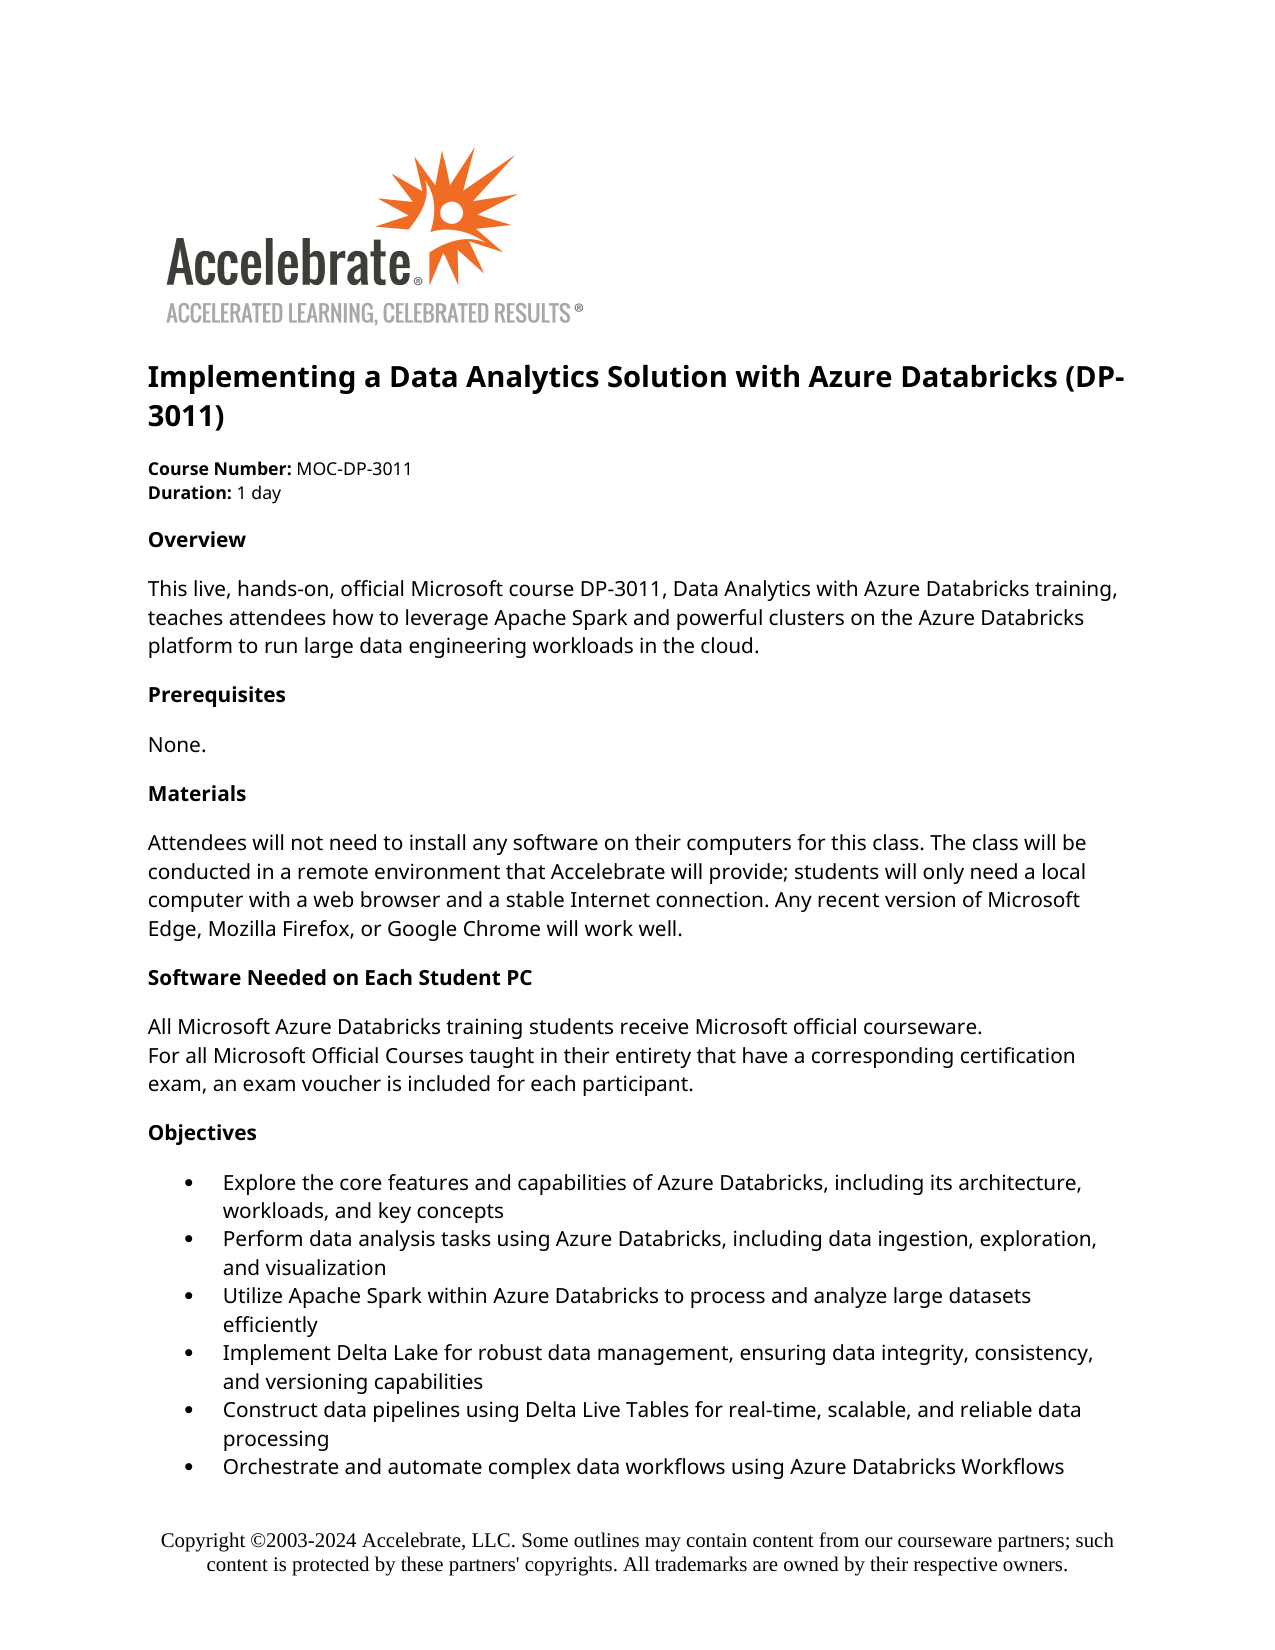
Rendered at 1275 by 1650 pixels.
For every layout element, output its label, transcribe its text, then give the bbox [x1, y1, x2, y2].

text All Microsoft Azure Databricks training students receive Microsoft official courseware. [148, 1012, 1127, 1041]
text Materials [148, 779, 1127, 808]
text Prerequisites [148, 681, 1127, 709]
list Explore the core features and capabilities of Azure Databricks, including its architecture, workloads, and key concepts [185, 1168, 1127, 1224]
text Objectives [148, 1118, 1127, 1147]
list Perform data analysis tasks using Azure Databricks, including data ingestion, exploration, and visualization [185, 1224, 1127, 1281]
text Implementing a Data Analytics Solution with Azure Databricks (DP-3011) [148, 356, 1127, 435]
text Course Number: MOC-DP-3011 Duration: 1 day [148, 456, 1127, 504]
text Software Needed on Each Student PC [148, 963, 1127, 991]
picture [166, 147, 583, 327]
text For all Microsoft Official Courses taught in their entirety that have a corresponding certification exam, an exam voucher is included for each participant. [148, 1041, 1127, 1098]
list Utilize Apache Spark within Azure Databricks to process and analyze large datasets efficiently [185, 1281, 1127, 1338]
text None. [148, 730, 1127, 758]
text Attendees will not need to install any software on their computers for this class. The class will be conducted in a remote environment that Accelebrate will provide; students will only need a local computer with a web browser and a stable Internet connection. Any recent version of Microsoft Edge, Mozilla Firefox, or Google Chrome will work well. [148, 828, 1127, 942]
list Implement Delta Lake for robust data management, ensuring data integrity, consistency, and versioning capabilities [185, 1338, 1127, 1395]
text This live, hands-on, official Microsoft course DP-3011, Data Analytics with Azure Databricks training, teaches attendees how to leverage Apache Spark and powerful clusters on the Azure Databricks platform to run large data engineering workloads in the cloud. [148, 574, 1127, 660]
text Overview [148, 525, 1127, 554]
list Orchestrate and automate complex data workflows using Azure Databricks Workflows [185, 1452, 1127, 1481]
list Construct data pipelines using Delta Live Tables for real-time, scalable, and reliable data processing [185, 1395, 1127, 1452]
